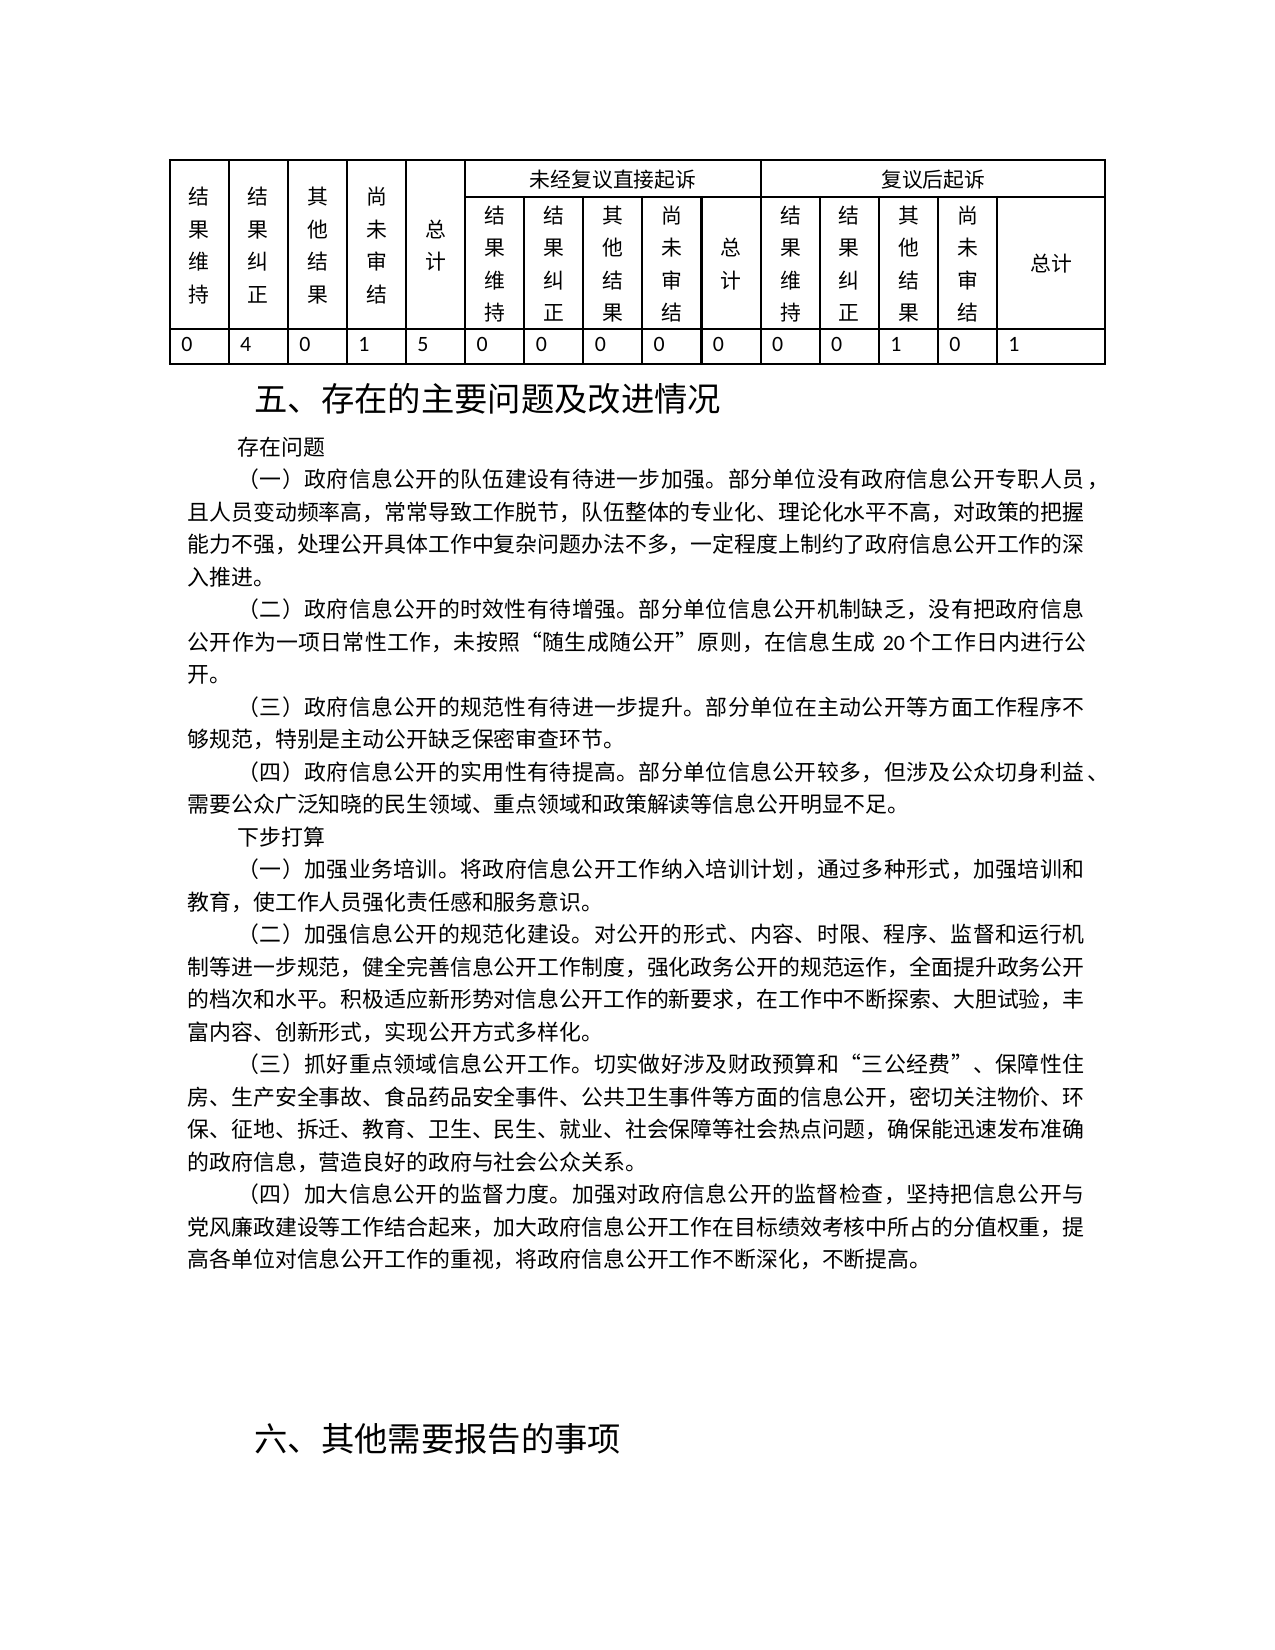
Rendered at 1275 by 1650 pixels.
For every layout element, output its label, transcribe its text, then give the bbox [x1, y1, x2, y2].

text 存在问题 [187, 429, 1087, 462]
table_cell 其他结果 [584, 198, 641, 328]
text （四）政府信息公开的实用性有待提高。部分单位信息公开较多，但涉及公众切身利益、需要公众广泛知晓的民生领域、重点领域和政策解读等信息公开明显不足。 [187, 754, 1087, 819]
text （四）加大信息公开的监督力度。加强对政府信息公开的监督检查，坚持把信息公开与党风廉政建设等工作结合起来，加大政府信息公开工作在目标绩效考核中所占的分值权重，提高各单位对信息公开工作的重视，将政府信息公开工作不断深化，不断提高。 [187, 1177, 1087, 1274]
table_cell 结果维持 [171, 161, 228, 328]
table_cell 0 [643, 330, 700, 362]
text （二）加强信息公开的规范化建设。对公开的形式、内容、时限、程序、监督和运行机制等进一步规范，健全完善信息公开工作制度，强化政务公开的规范运作，全面提升政务公开的档次和水平。积极适应新形势对信息公开工作的新要求，在工作中不断探索、大胆试验，丰富内容、创新形式，实现公开方式多样化。 [187, 917, 1087, 1047]
table_cell 尚未审结 [939, 198, 996, 328]
table_cell 0 [939, 330, 996, 362]
table_cell 复议后起诉 [762, 161, 1104, 196]
table_cell 其他结果 [880, 198, 937, 328]
table_cell 0 [584, 330, 641, 362]
table_cell 1 [998, 330, 1104, 362]
table_cell 总计 [703, 198, 760, 328]
table_cell 其他结果 [289, 161, 346, 328]
table_cell 未经复议直接起诉 [466, 161, 760, 196]
table_cell 0 [703, 330, 760, 362]
table_cell 结果纠正 [525, 198, 582, 328]
text （三）政府信息公开的规范性有待进一步提升。部分单位在主动公开等方面工作程序不够规范，特别是主动公开缺乏保密审查环节。 [187, 689, 1087, 754]
table_cell 0 [762, 330, 819, 362]
table_cell 4 [230, 330, 287, 362]
table_cell 结果维持 [762, 198, 819, 328]
table_cell 0 [466, 330, 523, 362]
table_cell 0 [525, 330, 582, 362]
table_cell 0 [171, 330, 228, 362]
table_cell 结果纠正 [821, 198, 878, 328]
table_cell 结果维持 [466, 198, 523, 328]
table_cell 总计 [407, 161, 464, 328]
table_cell 5 [407, 330, 464, 362]
table_cell 1 [348, 330, 405, 362]
table_cell 尚未审结 [643, 198, 700, 328]
text 六、其他需要报告的事项 [187, 1404, 1087, 1469]
text 五、存在的主要问题及改进情况 [187, 365, 1087, 429]
text 下步打算 [187, 819, 1087, 852]
table_cell 0 [289, 330, 346, 362]
text （一）加强业务培训。将政府信息公开工作纳入培训计划，通过多种形式，加强培训和教育，使工作人员强化责任感和服务意识。 [187, 852, 1087, 917]
table_cell 结果纠正 [230, 161, 287, 328]
table_cell 尚未审结 [348, 161, 405, 328]
text （一）政府信息公开的队伍建设有待进一步加强。部分单位没有政府信息公开专职人员，且人员变动频率高，常常导致工作脱节，队伍整体的专业化、理论化水平不高，对政策的把握能力不强，处理公开具体工作中复杂问题办法不多，一定程度上制约了政府信息公开工作的深入推进。 [187, 462, 1087, 592]
table_cell 1 [880, 330, 937, 362]
table_cell 0 [821, 330, 878, 362]
table_cell 总计 [998, 198, 1104, 328]
text （三）抓好重点领域信息公开工作。切实做好涉及财政预算和“三公经费”、保障性住房、生产安全事故、食品药品安全事件、公共卫生事件等方面的信息公开，密切关注物价、环保、征地、拆迁、教育、卫生、民生、就业、社会保障等社会热点问题，确保能迅速发布准确的政府信息，营造良好的政府与社会公众关系。 [187, 1047, 1087, 1177]
text （二）政府信息公开的时效性有待增强。部分单位信息公开机制缺乏，没有把政府信息公开作为一项日常性工作，未按照“随生成随公开”原则，在信息生成20个工作日内进行公开。 [187, 592, 1087, 689]
